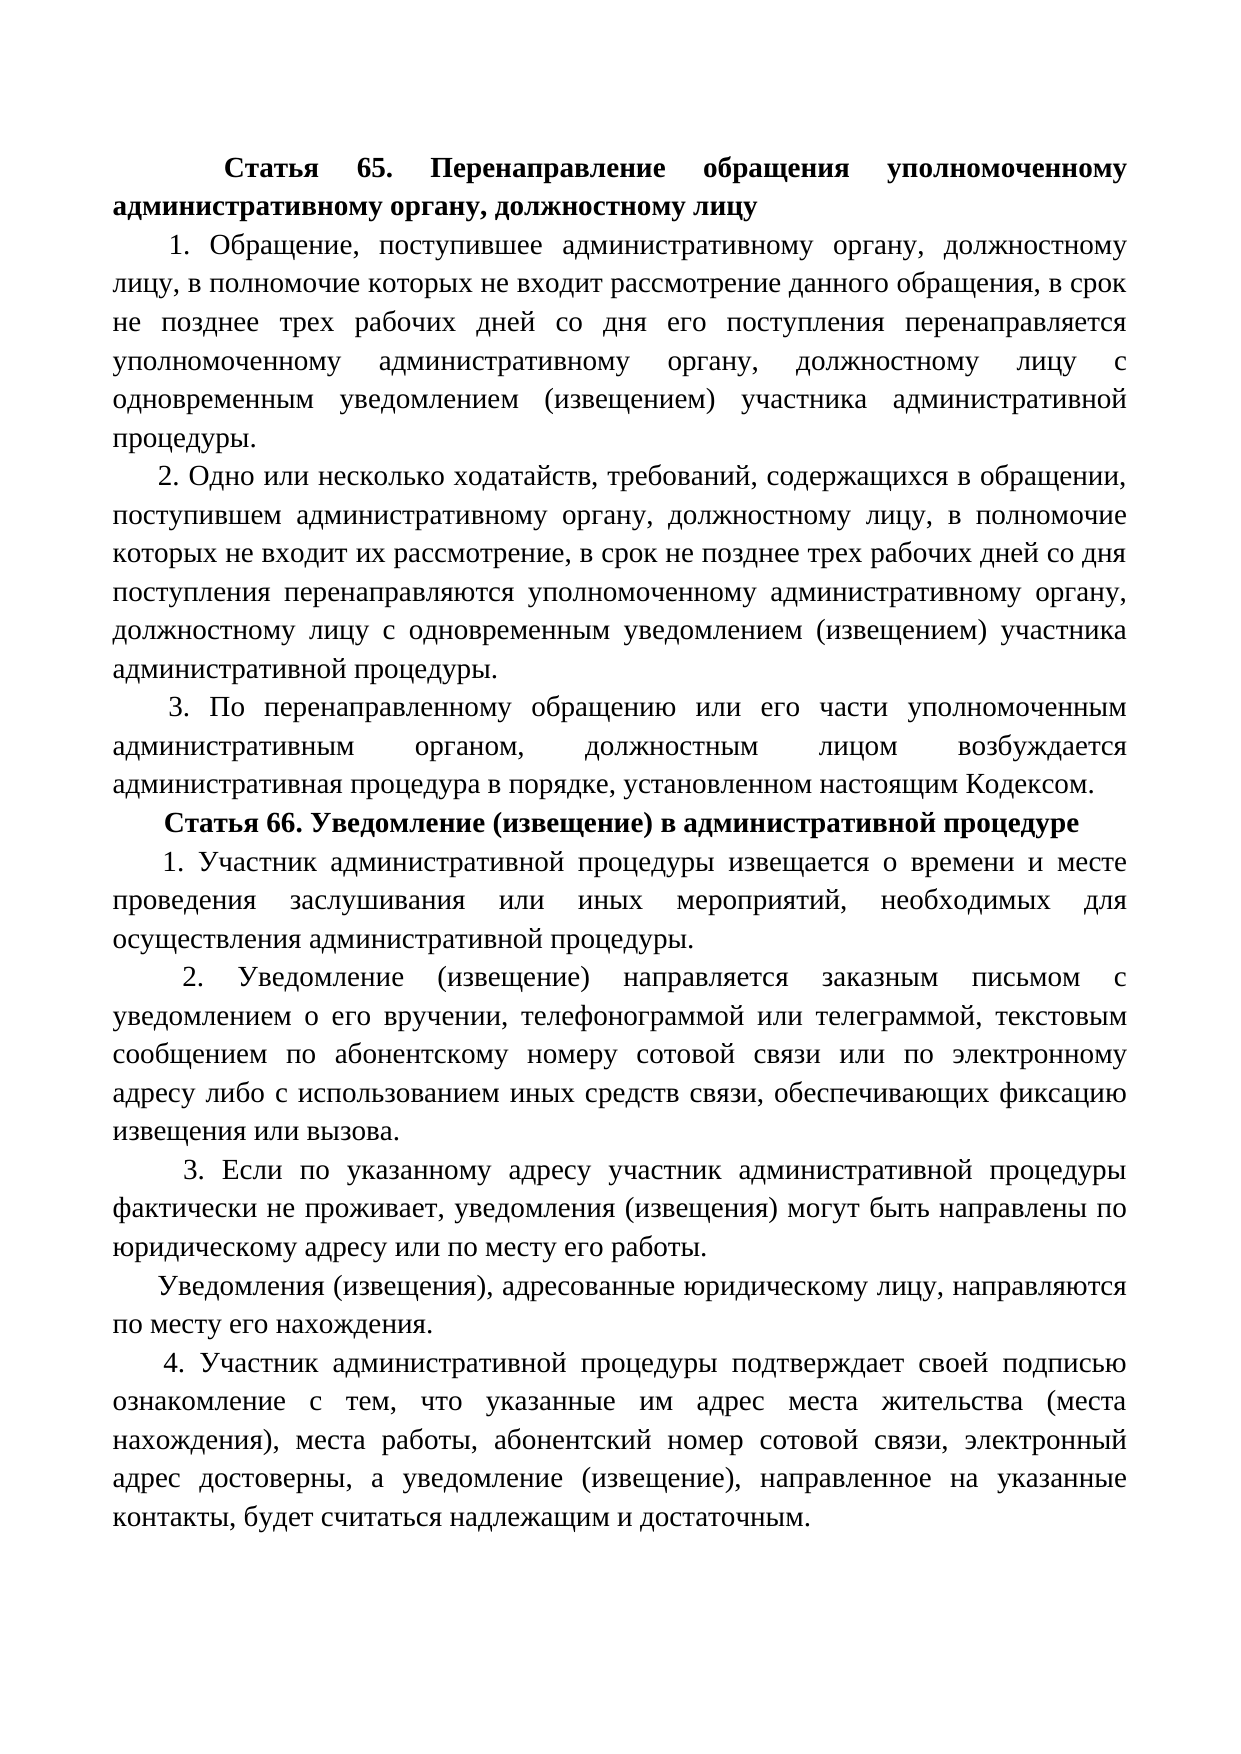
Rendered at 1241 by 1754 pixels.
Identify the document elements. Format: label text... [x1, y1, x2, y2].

text 4. Участник административной процедуры подтверждает своей подписью ознакомление с тем, что указанные им адрес места жительства (места нахождения), места работы, абонентский номер сотовой связи, электронный адрес достоверны, а уведомление (извещение), направленное на указанные контакты, будет считаться надлежащим и достаточным. [112, 1345, 1128, 1532]
text Уведомления (извещения), адресованные юридическому лицу, направляются по месту его нахождения. [112, 1268, 1128, 1340]
text 2. Одно или несколько ходатайств, требований, содержащихся в обращении, поступившем административному органу, должностному лицу, в полномочие которых не входит их рассмотрение, в срок не позднее трех рабочих дней со дня поступления перенаправляются уполномоченному административному органу, должностному лицу с одновременным уведомлением (извещением) участника административной процедуры. [112, 458, 1128, 684]
text 2. Уведомление (извещение) направляется заказным письмом с уведомлением о его вручении, телефонограммой или телеграммой, текстовым сообщением по абонентскому номеру сотовой связи или по электронному адресу либо с использованием иных средств связи, обеспечивающих фиксацию извещения или вызова. [112, 959, 1128, 1147]
text 1. Участник административной процедуры извещается о времени и месте проведения заслушивания или иных мероприятий, необходимых для осуществления административной процедуры. [112, 844, 1128, 954]
text 1. Обращение, поступившее административному органу, должностному лицу, в полномочие которых не входит рассмотрение данного обращения, в срок не позднее трех рабочих дней со дня его поступления перенаправляется уполномоченному административному органу, должностному лицу с одновременным уведомлением (извещением) участника административной процедуры. [112, 227, 1128, 453]
text Статья 66. Уведомление (извещение) в административной процедуре [112, 805, 1128, 839]
text 3. Если по указанному адресу участник административной процедуры фактически не проживает, уведомления (извещения) могут быть направлены по юридическому адресу или по месту его работы. [112, 1152, 1128, 1263]
text Статья 65. Перенаправление обращения уполномоченному административному органу, должностному лицу [112, 150, 1128, 222]
text 3. По перенаправленному обращению или его части уполномоченным административным органом, должностным лицом возбуждается административная процедура в порядке, установленном настоящим Кодексом. [112, 689, 1128, 800]
